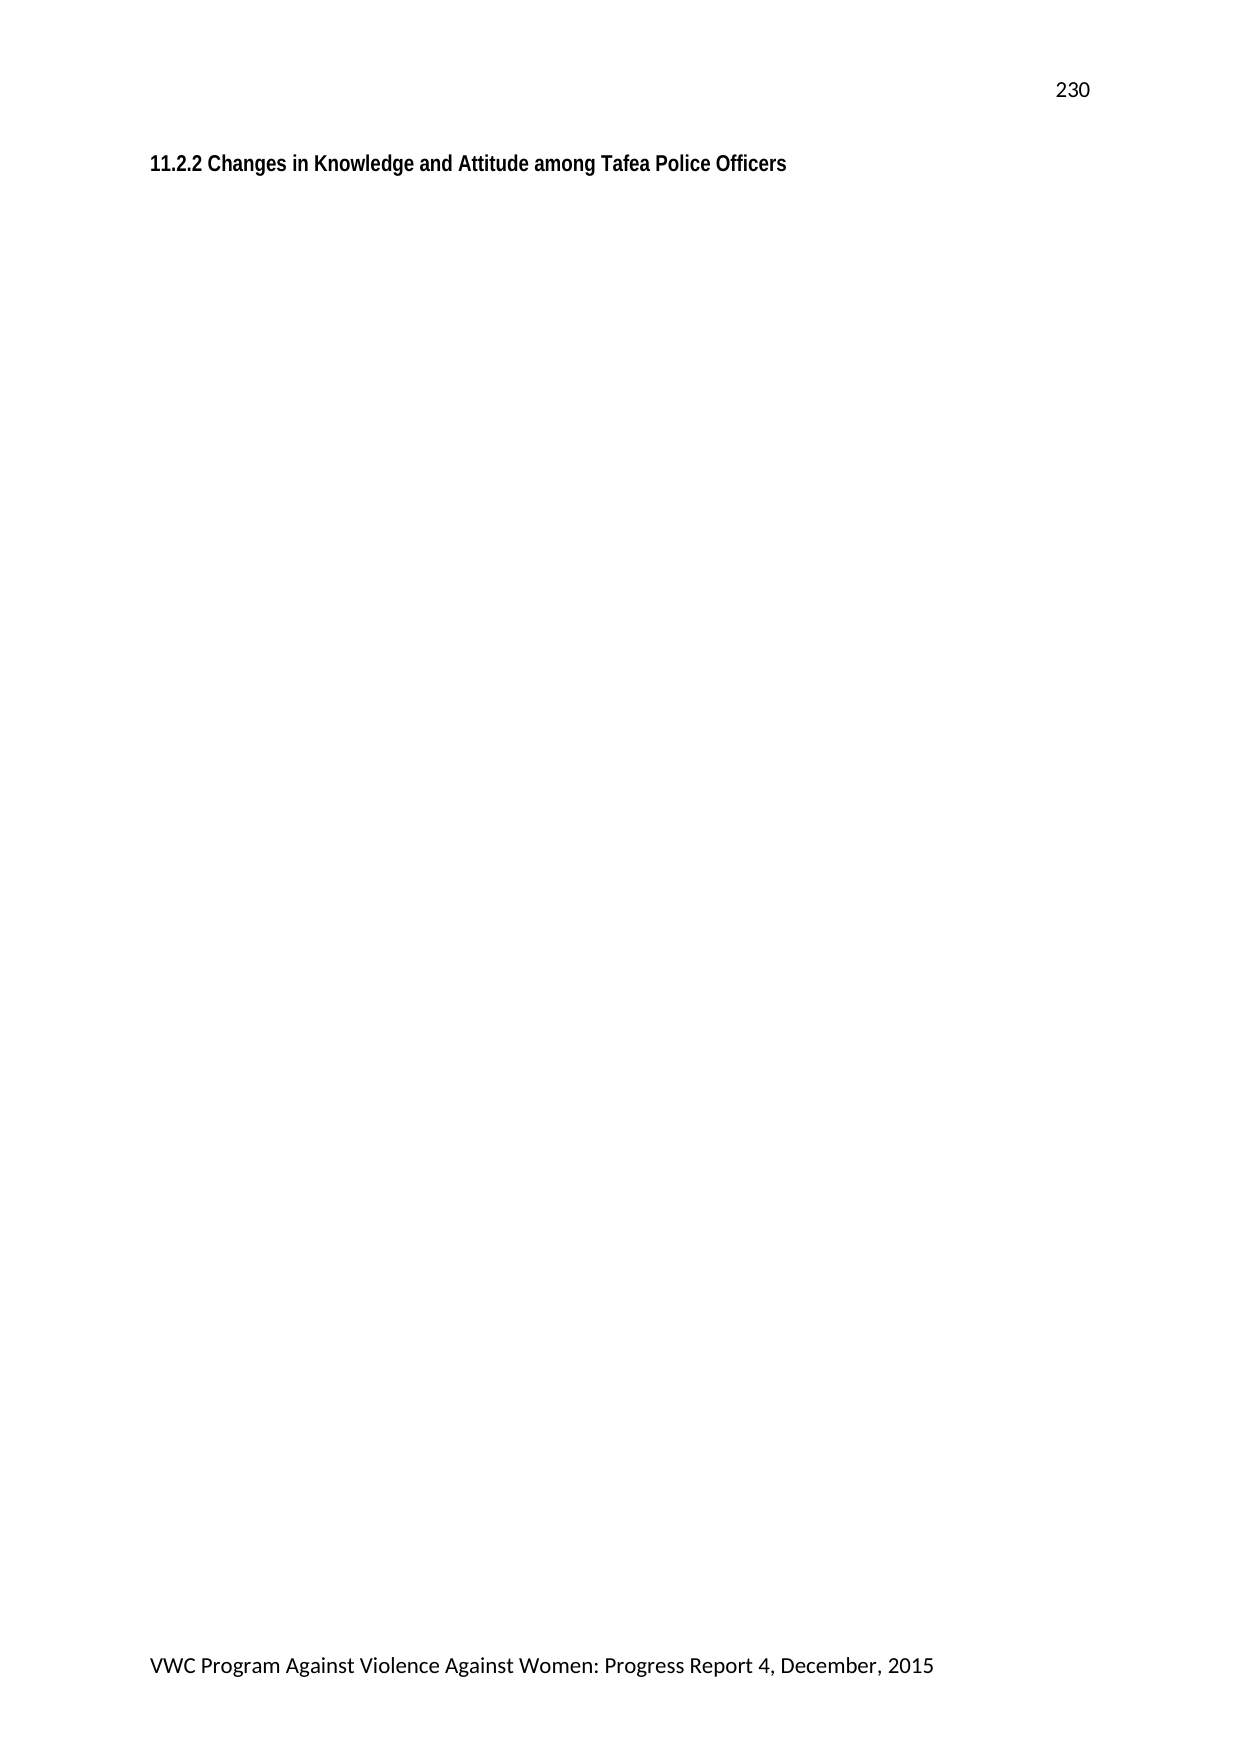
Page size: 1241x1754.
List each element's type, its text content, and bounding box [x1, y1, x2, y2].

text 11.2.2 Changes in Knowledge and Attitude among Tafea Police Officers [150, 150, 1090, 176]
